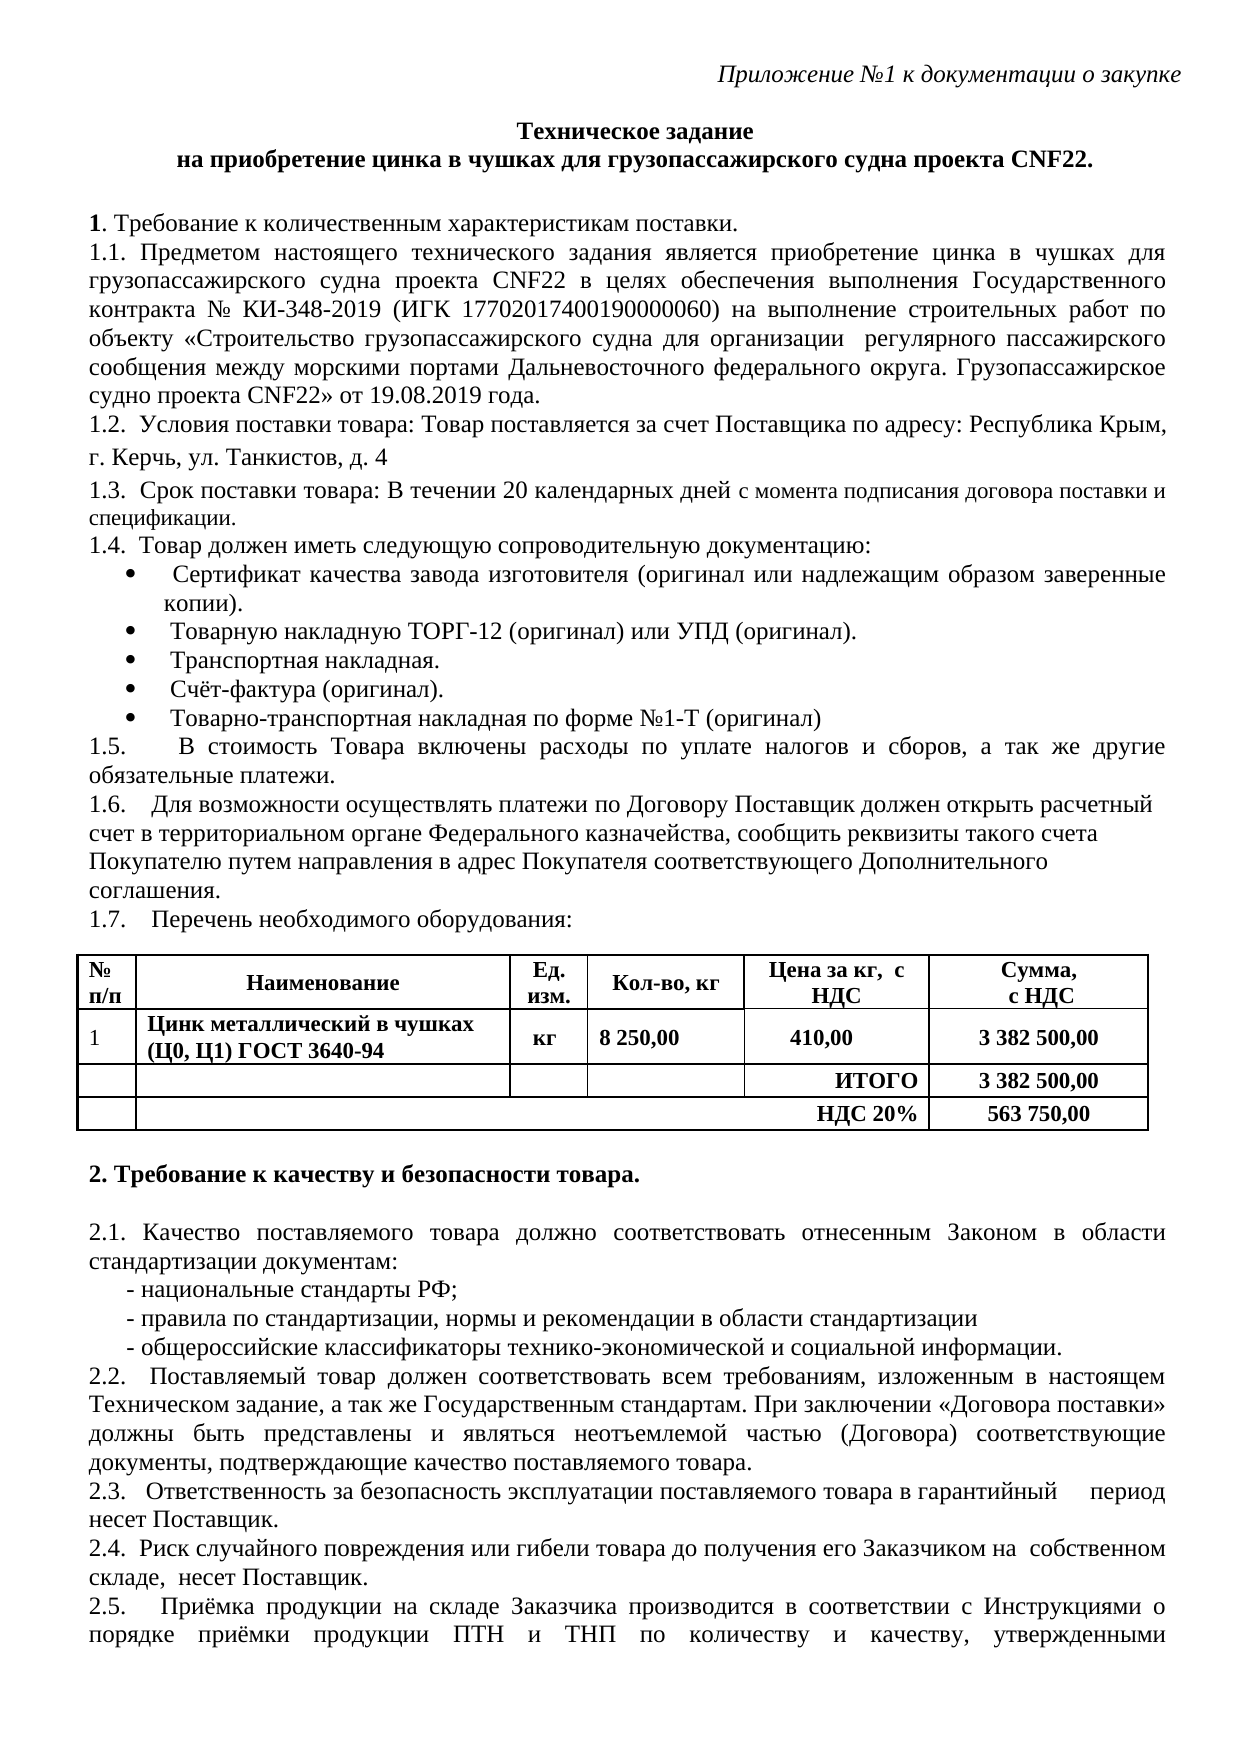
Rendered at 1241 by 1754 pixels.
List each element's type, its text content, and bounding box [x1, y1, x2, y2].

table_cell [79, 1098, 135, 1129]
table_header Наименование [137, 956, 509, 1008]
text - общероссийские классификаторы технико-экономической и социальной информации. [89, 1332, 1167, 1361]
table_cell [137, 1065, 509, 1096]
text на приобретение цинка в чушках для грузопассажирского судна проекта CNF22. [89, 144, 1181, 173]
table_cell Цинк металлический в чушках (Ц0, Ц1) ГОСТ 3640-94 [137, 1010, 509, 1063]
list Товарную накладную ТОРГ-12 (оригинал) или УПД (оригинал). [126, 616, 1181, 645]
table_cell 1 [79, 1010, 135, 1063]
table_cell 8 250,00 [588, 1010, 744, 1063]
text 2.2. Поставляемый товар должен соответствовать всем требованиям, изложенным в настоящем Техническом задание, а так же Государственным стандартам. При заключении «Договора поставки» должны быть представлены и являться неотъемлемой частью (Договора) соответствующие документы, подтверждающие качество поставляемого товара. [89, 1361, 1167, 1476]
text 1. Требование к количественным характеристикам поставки. [89, 208, 1167, 237]
text 2. Требование к качеству и безопасности товара. [89, 1159, 1167, 1188]
list Сертификат качества завода изготовителя (оригинал или надлежащим образом заверенные копии). [126, 559, 1167, 616]
text 1.2. Условия поставки товара: Товар поставляется за счет Поставщика по адресу: Республика Крым, г. Керчь, ул. Танкистов, д. 4 [89, 409, 1181, 471]
table_cell [137, 1098, 313, 1129]
table_cell 3 382 500,00 [930, 1009, 1147, 1063]
text 2.3. Ответственность за безопасность эксплуатации поставляемого товара в гарантийный период несет Поставщик. [89, 1476, 1167, 1533]
table_cell ИТОГО [745, 1065, 928, 1096]
text Приложение №1 к документации о закупке [89, 59, 1181, 88]
text 2.4. Риск случайного повреждения или гибели товара до получения его Заказчиком на собственном складе, несет Поставщик. [89, 1533, 1167, 1591]
table_header № п/п [79, 956, 135, 1008]
table_header Кол-во, кг [588, 956, 743, 1008]
table_cell 3 382 500,00 [930, 1065, 1147, 1096]
table_cell 410,00 [745, 1009, 928, 1063]
list Счёт-фактура (оригинал). [126, 674, 1181, 703]
text 1.4. Товар должен иметь следующую сопроводительную документацию: [89, 530, 1167, 559]
text 1.7. Перечень необходимого оборудования: [89, 904, 1167, 933]
table_cell кг [511, 1010, 587, 1063]
text 1.5. В стоимость Товара включены расходы по уплате налогов и сборов, а так же другие обязательные платежи. [89, 731, 1167, 789]
table_cell НДС 20% [313, 1098, 928, 1129]
table_cell [511, 1065, 587, 1096]
table_cell [588, 1065, 744, 1096]
text - правила по стандартизации, нормы и рекомендации в области стандартизации [89, 1303, 1167, 1332]
text Техническое задание [89, 116, 1181, 144]
table_header Ед. изм. [511, 956, 587, 1008]
text - национальные стандарты РФ; [89, 1274, 1167, 1303]
text 1.6. Для возможности осуществлять платежи по Договору Поставщик должен открыть расчетный счет в территориальном органе Федерального казначейства, сообщить реквизиты такого счета Покупателю путем направления в адрес Покупателя соответствующего Дополнительного соглашения. [89, 789, 1167, 904]
table_cell [79, 1065, 135, 1096]
text 1.1. Предметом настоящего технического задания является приобретение цинка в чушках для грузопассажирского судна проекта CNF22 в целях обеспечения выполнения Государственного контракта № КИ-348-2019 (ИГК 17702017400190000060) на выполнение строительных работ по объекту «Строительство грузопассажирского судна для организации регулярного пассажирского сообщения между морскими портами Дальневосточного федерального округа. Грузопассажирское судно проекта CNF22» от 19.08.2019 года. [89, 237, 1167, 409]
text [89, 1591, 1167, 1648]
table_header Сумма, с НДС [930, 956, 1147, 1008]
table_cell 563 750,00 [930, 1098, 1147, 1129]
text 2.1. Качество поставляемого товара должно соответствовать отнесенным Законом в области стандартизации документам: [89, 1217, 1167, 1274]
table_header Цена за кг, с НДС [745, 956, 928, 1008]
text 1.3. Срок поставки товара: В течении 20 календарных дней с момента подписания договора поставки и спецификации. [89, 475, 1167, 530]
list Товарно-транспортная накладная по форме №1-Т (оригинал) [126, 703, 1181, 731]
list Транспортная накладная. [126, 645, 1181, 674]
